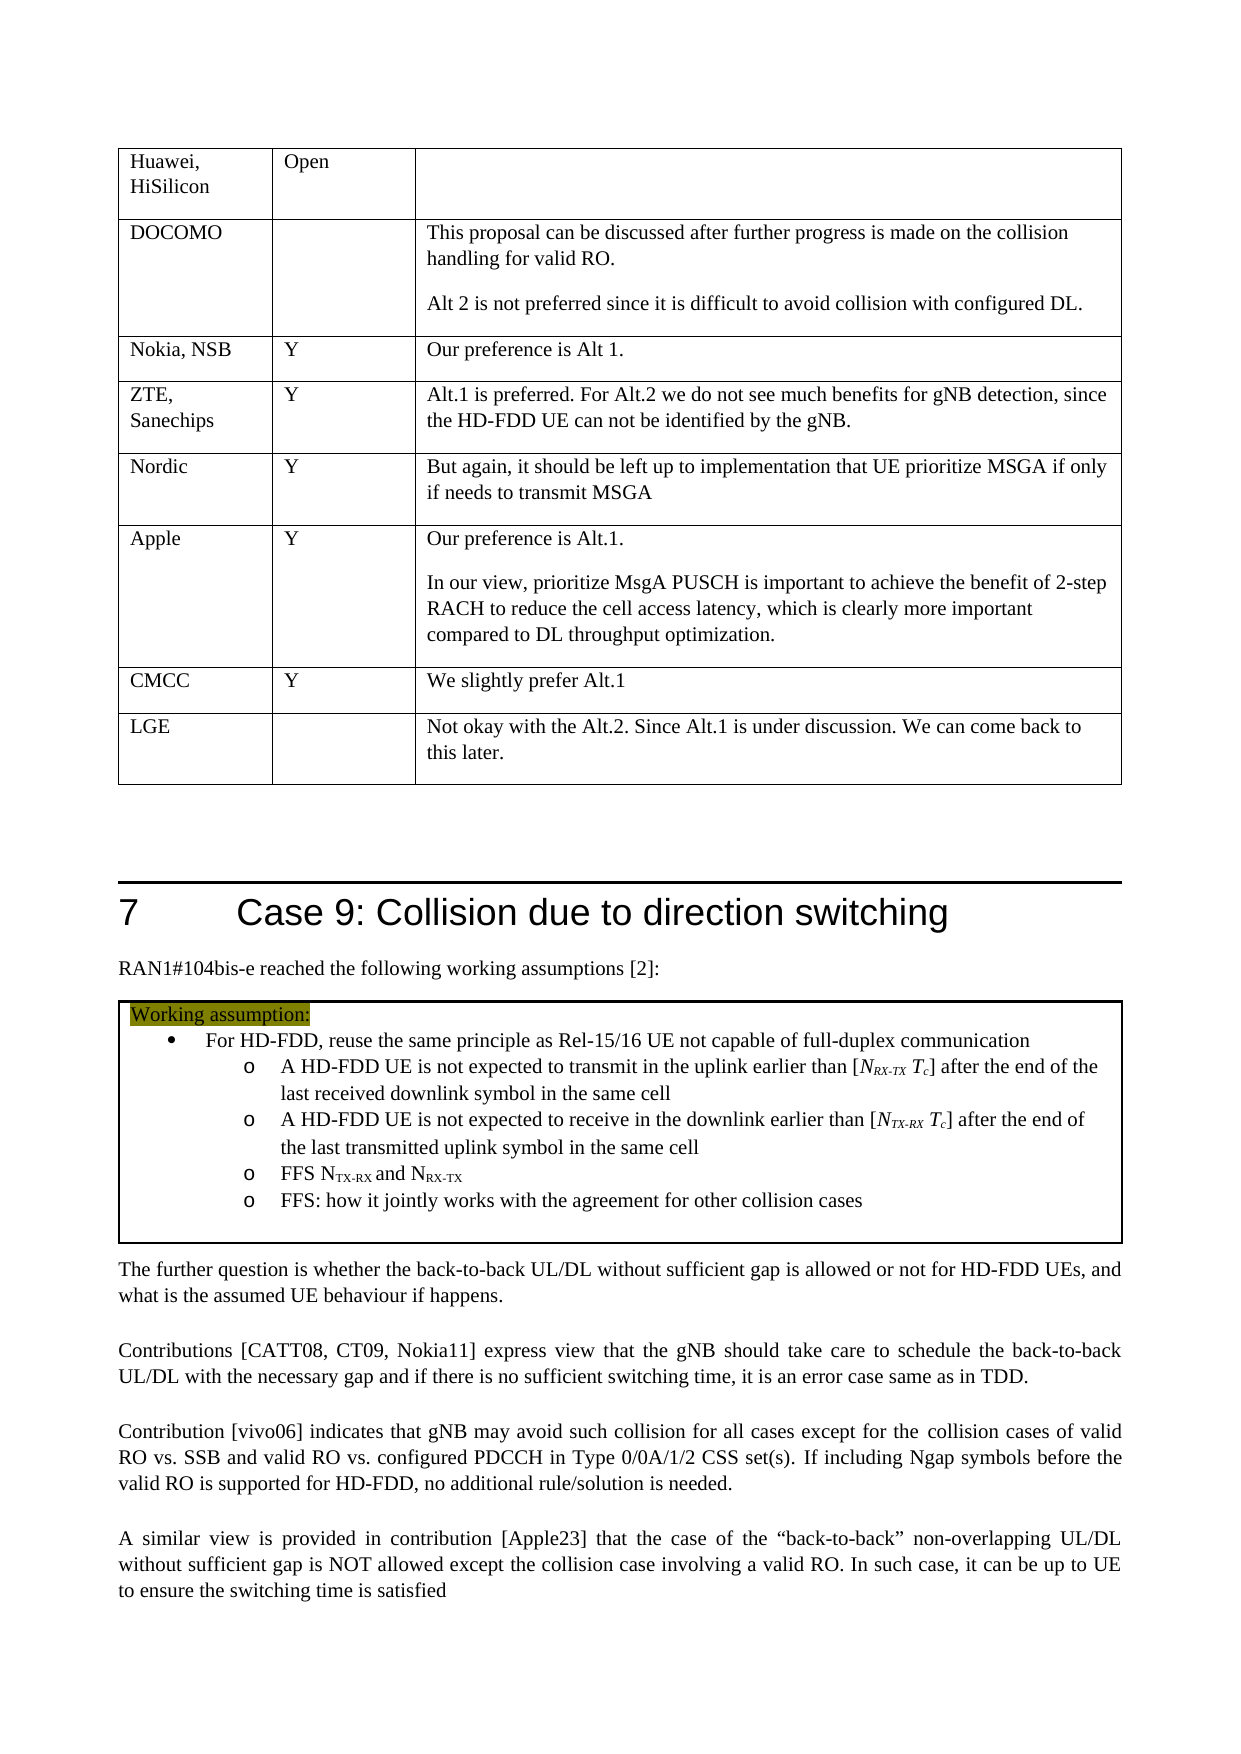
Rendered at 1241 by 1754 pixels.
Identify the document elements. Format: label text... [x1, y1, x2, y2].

table_cell This proposal can be discussed after further progress is made on the collision handling for valid RO. Alt 2 is not preferred since it is difficult to avoid collision with configured DL. [416, 220, 1121, 336]
table_cell We slightly prefer Alt.1 [416, 668, 1121, 713]
table_cell DOCOMO [119, 220, 272, 336]
text RAN1#104bis-e reached the following working assumptions [2]: [118, 956, 1122, 980]
table_cell Y [273, 668, 415, 713]
table_cell Y [273, 382, 415, 453]
table_cell Alt.1 is preferred. For Alt.2 we do not see much benefits for gNB detection, since the HD-FDD UE can not be identified by the gNB. [416, 382, 1121, 453]
table_cell Y [273, 337, 415, 381]
table_cell Our preference is Alt 1. [416, 337, 1121, 381]
table_cell Not okay with the Alt.2. Since Alt.1 is under discussion. We can come back to this later. [416, 714, 1121, 784]
table_cell Y [273, 454, 415, 524]
table_header Working assumption: For HD-FDD, reuse the same principle as Rel-15/16 UE not capable of full-duplex communication A HD-FDD UE is not expected to transmit in the uplink earlier than [NRX-TX Tc] after the end of the last received downlink symbol in the same cell A HD-FDD UE is not expected to receive in the downlink earlier than [NTX-RX Tc] after the end of the last transmitted uplink symbol in the same cell FFS NTX-RX and NRX-TX FFS: how it jointly works with the agreement for other collision cases [120, 1003, 1121, 1242]
table_cell Y [273, 526, 415, 667]
table_cell Apple [119, 526, 272, 667]
table_cell Nokia, NSB [119, 337, 272, 381]
subtitle Case 9: Collision due to direction switching [118, 884, 1122, 933]
table_cell CMCC [119, 668, 272, 713]
table_cell Open [273, 149, 415, 219]
table_cell ZTE, Sanechips [119, 382, 272, 453]
text Contributions [CATT08, CT09, Nokia11] express view that the gNB should take care to schedule the back-to-back UL/DL with the necessary gap and if there is no sufficient switching time, it is an error case same as in TDD. [118, 1338, 1122, 1388]
text The further question is whether the back-to-back UL/DL without sufficient gap is allowed or not for HD-FDD UEs, and what is the assumed UE behaviour if happens. [118, 1257, 1122, 1307]
table_cell [273, 714, 415, 784]
table_cell [416, 149, 1121, 219]
table_cell LGE [119, 714, 272, 784]
text A similar view is provided in contribution [Apple23] that the case of the “back-to-back” non-overlapping UL/DL without sufficient gap is NOT allowed except the collision case involving a valid RO. In such case, it can be up to UE to ensure the switching time is satisfied [118, 1526, 1122, 1602]
table_cell But again, it should be left up to implementation that UE prioritize MSGA if only if needs to transmit MSGA [416, 454, 1121, 524]
text Contribution [vivo06] indicates that gNB may avoid such collision for all cases except for the collision cases of valid RO vs. SSB and valid RO vs. configured PDCCH in Type 0/0A/1/2 CSS set(s). If including Ngap symbols before the valid RO is supported for HD-FDD, no additional rule/solution is needed. [118, 1419, 1122, 1494]
table_cell Our preference is Alt.1. In our view, prioritize MsgA PUSCH is important to achieve the benefit of 2-step RACH to reduce the cell access latency, which is clearly more important compared to DL throughput optimization. [416, 526, 1121, 667]
table_cell Nordic [119, 454, 272, 524]
table_cell Huawei, HiSilicon [119, 149, 272, 219]
table_cell [273, 220, 415, 336]
